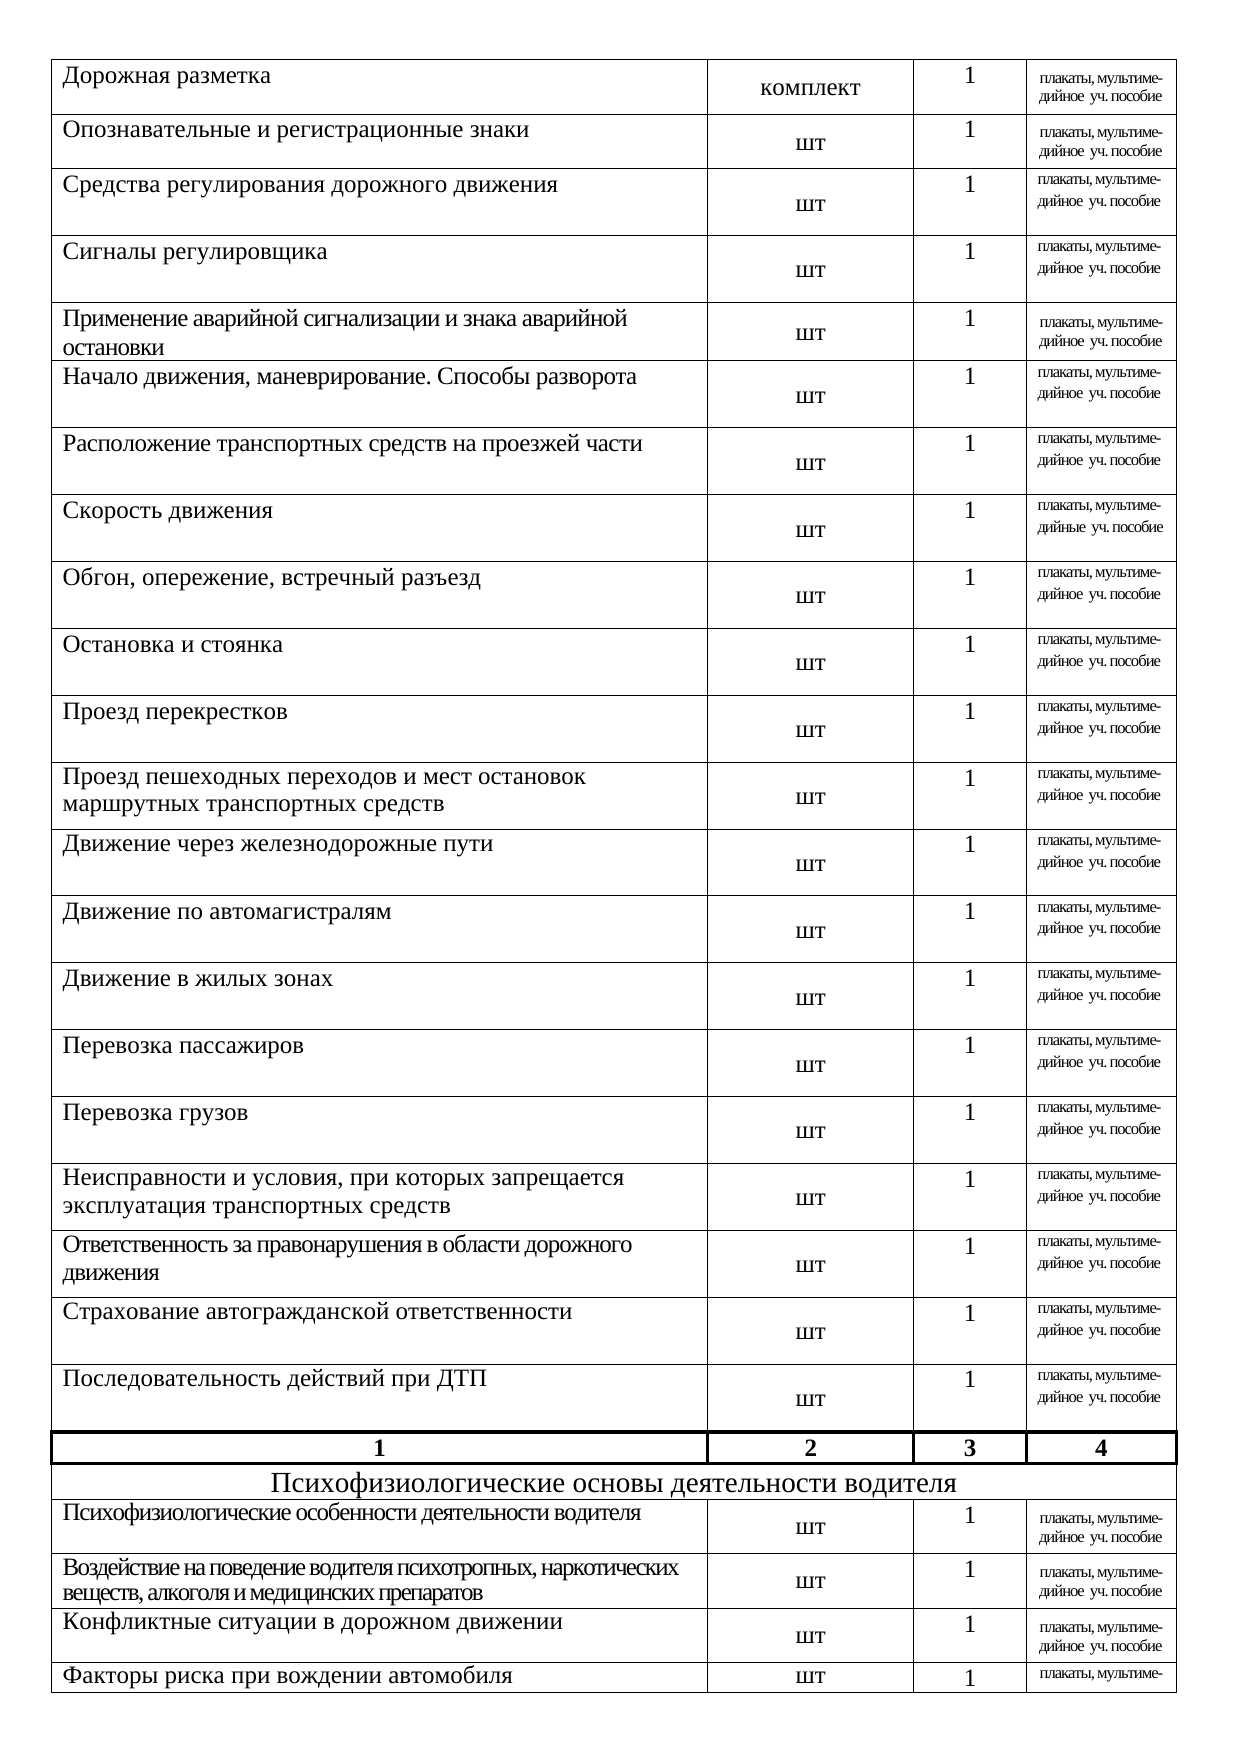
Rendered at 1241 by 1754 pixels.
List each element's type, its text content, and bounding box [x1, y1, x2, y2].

table_cell Проезд перекрестков [52, 696, 707, 762]
table_cell 1 [914, 60, 1026, 113]
table_cell плакаты, мультиме-дийное уч. пособие [1027, 1500, 1176, 1553]
table_cell плакаты, мультиме-дийное уч. пособие [1027, 1554, 1176, 1608]
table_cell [1027, 1609, 1176, 1662]
table_cell 1 [914, 1097, 1026, 1163]
table_cell Последовательность действий при ДТП [52, 1365, 707, 1430]
table_cell 3 [915, 1434, 1025, 1462]
table_cell комплект [708, 60, 913, 113]
table_cell плакаты, мультиме-дийные уч. пособие [1027, 495, 1176, 561]
table_cell 1 [914, 963, 1026, 1029]
table_cell Начало движения, маневрирование. Способы разворота [52, 361, 707, 427]
table_cell Скорость движения [52, 495, 707, 561]
table_cell 1 [914, 763, 1026, 828]
table_cell шт [708, 1554, 913, 1608]
table_cell плакаты, мультиме-дийное уч. пособие [1027, 696, 1176, 762]
table_cell 1 [914, 629, 1026, 695]
table_cell 2 [709, 1434, 912, 1462]
table_cell Проезд пешеходных переходов и мест остановок маршрутных транспортных средств [52, 763, 707, 828]
table_cell 1 [914, 1030, 1026, 1096]
table_cell плакаты, мультиме-дийное уч. пособие [1027, 428, 1176, 494]
table_cell плакаты, мультиме-дийное уч. пособие [1027, 1231, 1176, 1297]
table_cell шт [708, 1298, 913, 1363]
table_cell шт [708, 495, 913, 561]
table_cell 1 [914, 1231, 1026, 1297]
table_cell шт [708, 169, 913, 235]
table_cell 1 [914, 115, 1026, 168]
table_cell шт [708, 361, 913, 427]
table_cell шт [708, 696, 913, 762]
table_cell плакаты, мультиме-дийное уч. пособие [1027, 303, 1176, 360]
table_cell 1 [914, 696, 1026, 762]
table_cell плакаты, мультиме-дийное уч. пособие [1027, 1097, 1176, 1163]
table_cell шт [708, 763, 913, 828]
table_cell шт [708, 963, 913, 1029]
table_cell Перевозка пассажиров [52, 1030, 707, 1096]
table_cell плакаты, мультиме-дийное уч. пособие [1027, 1164, 1176, 1230]
table_cell плакаты, мультиме-дийное уч. пособие [1027, 1030, 1176, 1096]
table_cell плакаты, мультиме-дийное уч. пособие [1027, 236, 1176, 302]
table_cell плакаты, мультиме-дийное уч. пособие [1027, 1298, 1176, 1363]
table_cell шт [708, 1365, 913, 1430]
table_cell Перевозка грузов [52, 1097, 707, 1163]
table_cell Движение через железнодорожные пути [52, 830, 707, 895]
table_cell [1027, 115, 1176, 168]
table_cell плакаты, мультиме-дийное уч. пособие [1027, 963, 1176, 1029]
table_cell шт [708, 896, 913, 962]
table_cell 1 [914, 1298, 1026, 1363]
table_cell 1 [914, 169, 1026, 235]
table_cell 1 [914, 236, 1026, 302]
table_cell шт [708, 1164, 913, 1230]
table_cell 1 [914, 303, 1026, 360]
table_cell 4 [1028, 1434, 1175, 1462]
table_cell шт [708, 1030, 913, 1096]
table_cell Страхование автогражданской ответственности [52, 1298, 707, 1363]
table_cell Средства регулирования дорожного движения [52, 169, 707, 235]
table_cell 1 [914, 495, 1026, 561]
table_cell Расположение транспортных средств на проезжей части [52, 428, 707, 494]
table_cell плакаты, мультиме-дийное уч. пособие [1027, 629, 1176, 695]
table_cell шт [708, 1609, 913, 1662]
table_cell шт [708, 629, 913, 695]
table_cell Движение в жилых зонах [52, 963, 707, 1029]
table_cell 1 [914, 1164, 1026, 1230]
table_cell плакаты, мультиме-дийное уч. пособие [1027, 562, 1176, 628]
table_cell плакаты, мультиме-дийное уч. пособие [1027, 361, 1176, 427]
table_cell шт [708, 830, 913, 895]
table_cell 1 [914, 830, 1026, 895]
table_cell Неисправности и условия, при которых запрещается эксплуатация транспортных средств [52, 1164, 707, 1230]
table_cell плакаты, мультиме-дийное уч. пособие [1027, 169, 1176, 235]
table_cell 1 [914, 428, 1026, 494]
table_cell 1 [53, 1434, 706, 1462]
table_cell Движение по автомагистралям [52, 896, 707, 962]
table_cell Обгон, опережение, встречный разъезд [52, 562, 707, 628]
table_cell шт [708, 1097, 913, 1163]
table_cell шт [708, 428, 913, 494]
table_cell 1 [914, 361, 1026, 427]
table_cell Сигналы регулировщика [52, 236, 707, 302]
table_cell Ответственность за правонарушения в области дорожного движения [52, 1231, 707, 1297]
table_cell Конфликтные ситуации в дорожном движении [52, 1609, 707, 1662]
table_cell шт [708, 1231, 913, 1297]
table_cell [1027, 1663, 1176, 1692]
table_cell шт [708, 562, 913, 628]
table_cell Дорожная разметка [52, 60, 707, 113]
table_cell шт [708, 1663, 913, 1692]
table_cell 1 [914, 896, 1026, 962]
table_cell Психофизиологические особенности деятельности водителя [52, 1500, 707, 1553]
table_cell шт [708, 303, 913, 360]
table_cell Применение аварийной сигнализации и знака аварийной остановки [52, 303, 707, 360]
table_cell Опознавательные и регистрационные знаки [52, 115, 707, 168]
table_cell шт [708, 236, 913, 302]
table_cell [52, 1663, 707, 1692]
table_cell плакаты, мультиме-дийное уч. пособие [1027, 763, 1176, 828]
table_cell 1 [914, 1554, 1026, 1608]
table_cell плакаты, мультиме-дийное уч. пособие [1027, 1365, 1176, 1430]
table_cell шт [708, 115, 913, 168]
table_cell 1 [914, 1609, 1026, 1662]
table_cell 1 [914, 1663, 1026, 1692]
table_cell 1 [914, 1500, 1026, 1553]
table_cell Воздействие на поведение водителя психотропных, наркотических веществ, алкоголя и медицинских препаратов [52, 1554, 707, 1608]
table_cell Остановка и стоянка [52, 629, 707, 695]
table_cell шт [708, 1500, 913, 1553]
table_cell 1 [914, 1365, 1026, 1430]
table_cell плакаты, мультиме-дийное уч. пособие [1027, 830, 1176, 895]
table_cell 1 [914, 562, 1026, 628]
table_cell плакаты, мультиме-дийное уч. пособие [1027, 896, 1176, 962]
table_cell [1027, 60, 1176, 113]
table_cell Психофизиологические основы деятельности водителя [52, 1465, 1176, 1499]
